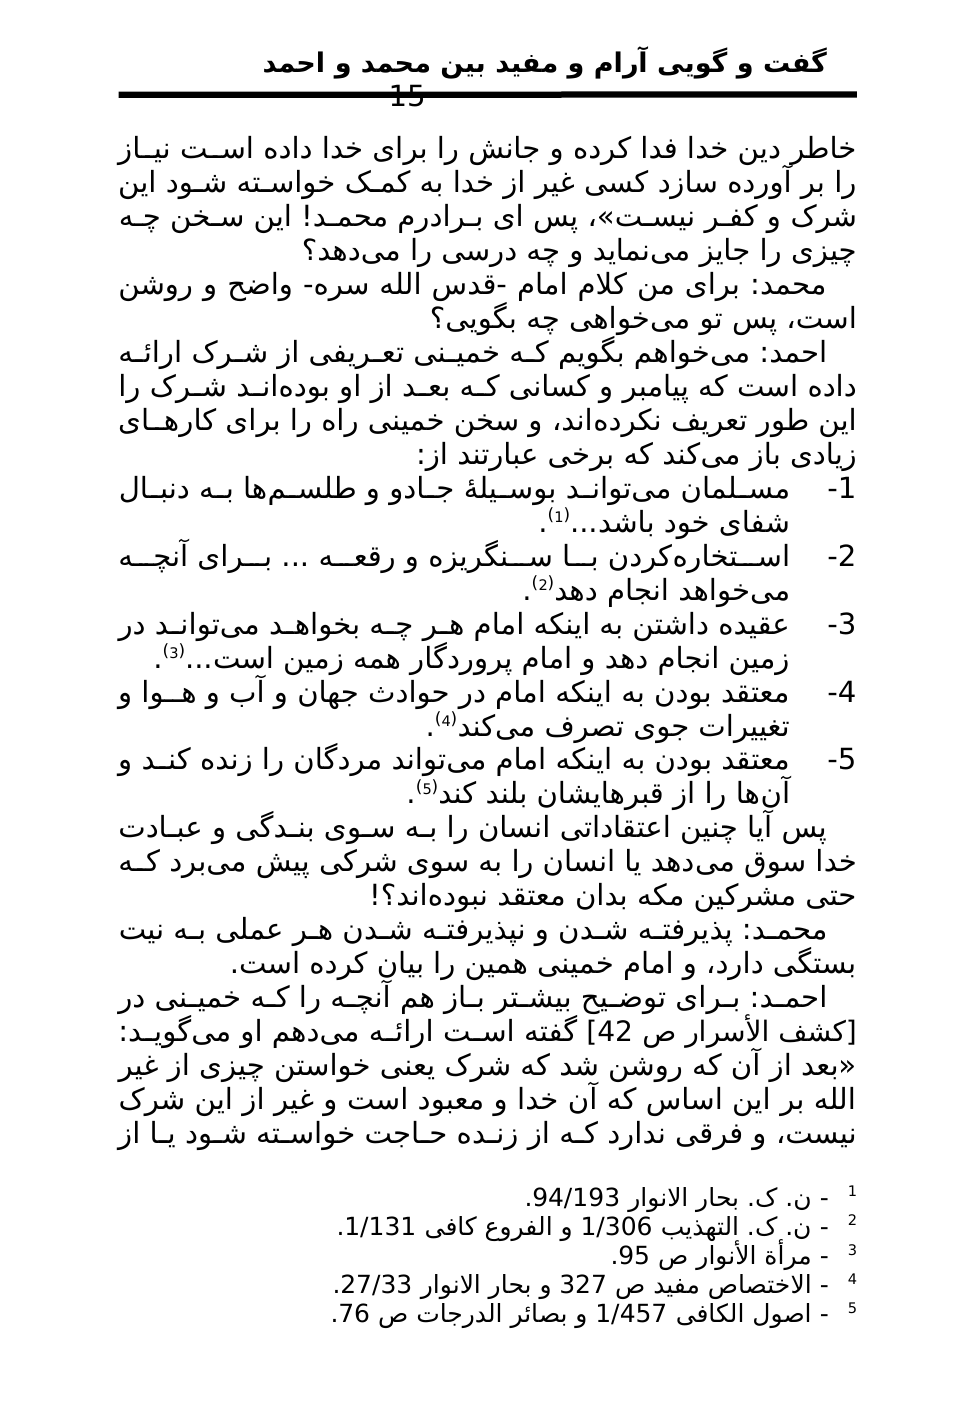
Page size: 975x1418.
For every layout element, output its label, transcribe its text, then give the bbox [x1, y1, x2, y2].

list معتقد بودن به اینکه امام در حوادث جهان و آب و هوا و تغییرات جوی تصرف می‌کند(). [118, 675, 827, 743]
list عقیده داشتن به اینکه امام هر چه بخواهد می‌تواند در زمین انجام دهد و امام پروردگار همه زمین است...(). [118, 607, 827, 675]
text محمد: برای من کلام امام -قدس الله سره- واضح و روشن است، پس تو می‌‌خواهی چه بگویی؟ [118, 267, 857, 335]
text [118, 132, 857, 267]
text احمد: می‌خواهم بگویم که خمینی تعریفی از شرک ارائه داده است که پیامبر و کسانی که بعد از او بوده‌‌اند شرک را این طور تعریف نکرده‌‌اند، و سخن خمینی راه را برای کارهای زیادی باز می‌کند که برخی عبارتند از: [118, 335, 857, 471]
text پس آیا چنین اعتقاداتی انسان را به سوی بندگی و عبادت خدا سوق می‌‌دهد یا انسان را به سوی شرکی پیش می‌‌برد که حتی مشرکین مکه بدان معتقد نبوده‌‌اند؟! [118, 811, 857, 913]
list معتقد بودن به اینکه امام می‌تواند مردگان را زنده کند و آن‌ها را از قبرهایشان بلند کند(). [118, 743, 827, 811]
list مسلمان می‌‌‌تواند بوسیلۀ جادو و طلسم‌‌ها به دنبال شفای خود باشد...(). [118, 471, 827, 539]
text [118, 981, 857, 1150]
text محمد: پذیرفته شدن و نپذیرفته شدن هر عملی به نیت بستگی دارد، و امام خمینی همین را بیان کرده است. [118, 913, 857, 981]
list استخاره‌کردن با سنگریزه و رقعه ... برای آنچه می‌خواهد انجام دهد(). [118, 539, 827, 607]
